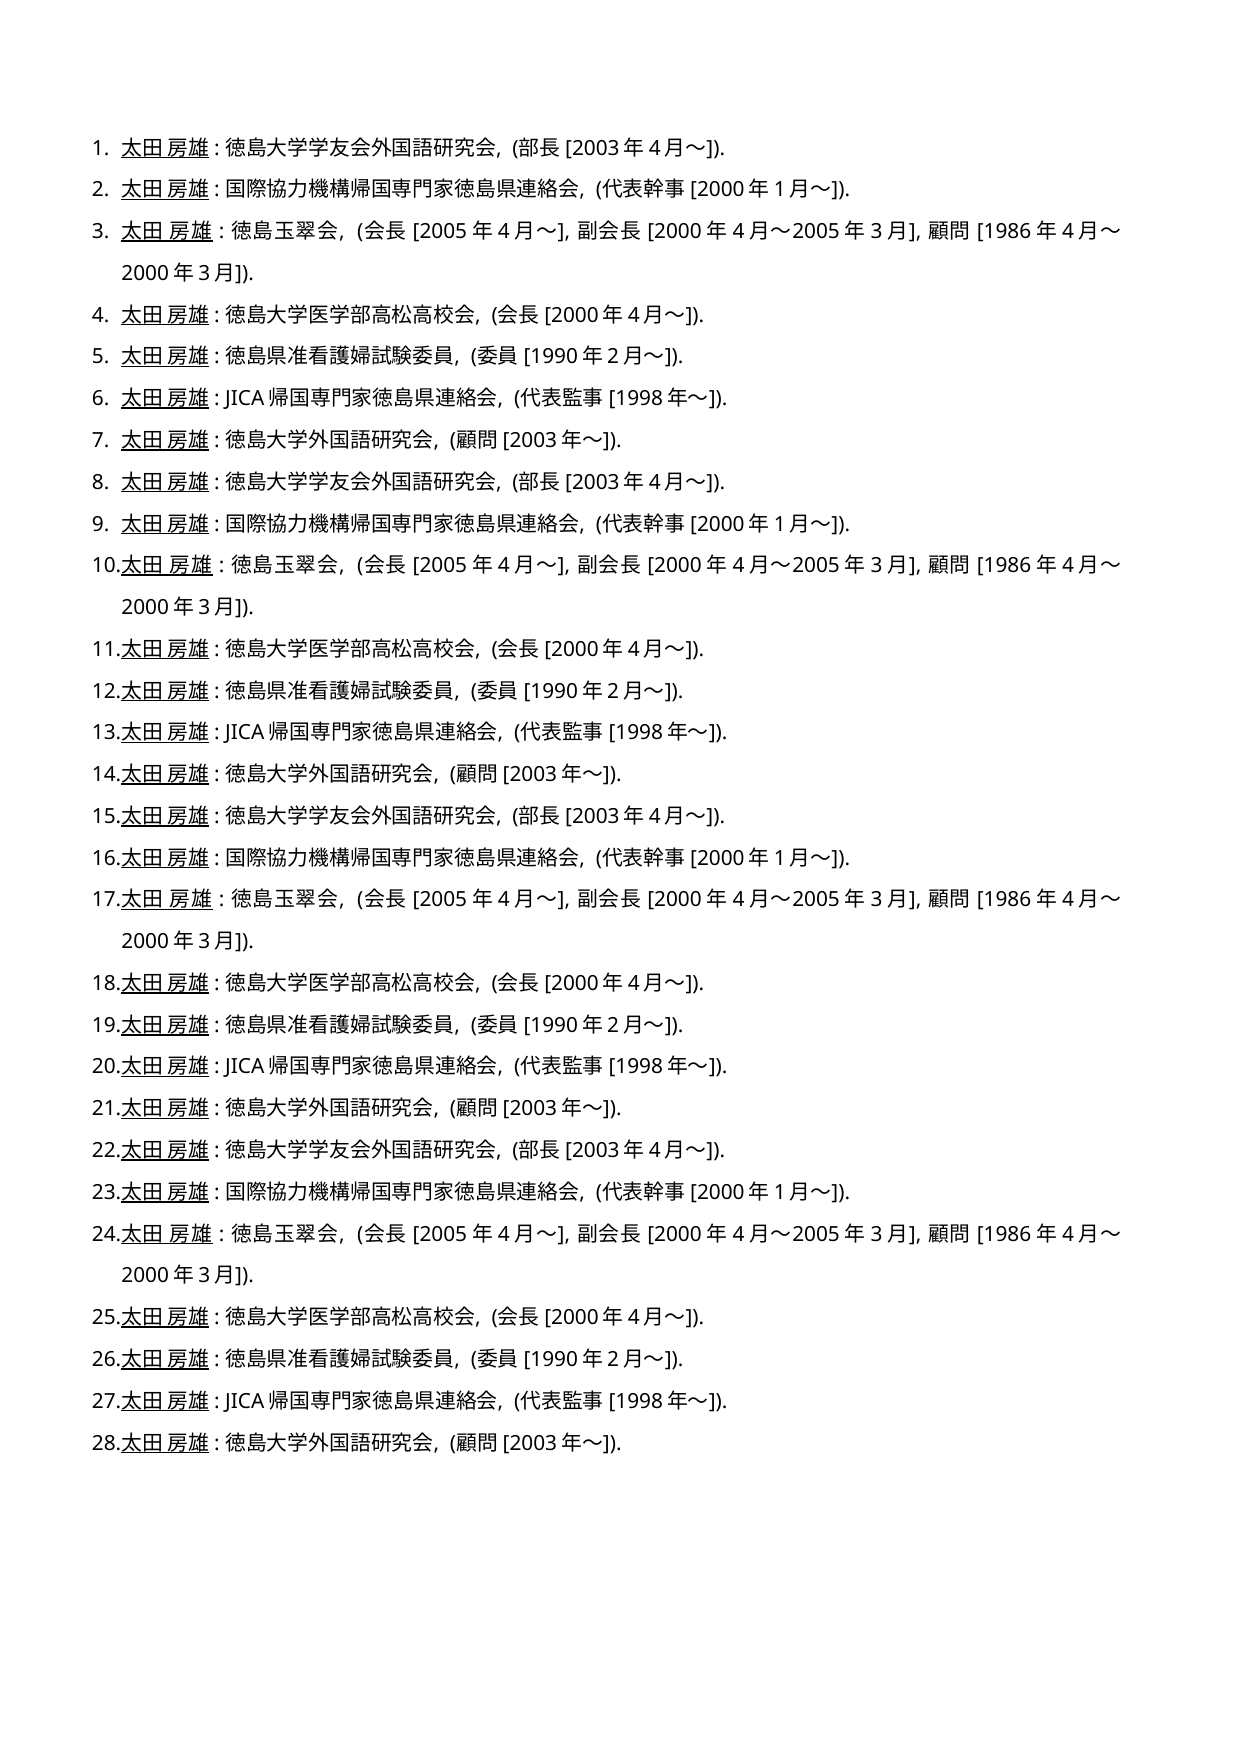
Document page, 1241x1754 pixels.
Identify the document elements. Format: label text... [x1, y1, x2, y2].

list 太田 房雄 : 徳島大学外国語研究会, (顧問 [2003年〜]). [92, 752, 1122, 793]
list 太田 房雄 : 徳島大学外国語研究会, (顧問 [2003年〜]). [92, 1420, 1122, 1462]
list 太田 房雄 : 徳島大学学友会外国語研究会, (部長 [2003年4月〜]). [92, 1128, 1122, 1169]
list 太田 房雄 : 徳島玉翠会, (会長 [2005年4月〜], 副会長 [2000年4月〜2005年3月], 顧問 [1986年4月〜2000年3月]). [92, 209, 1122, 292]
list 太田 房雄 : 徳島県准看護婦試験委員, (委員 [1990年2月〜]). [92, 1002, 1122, 1044]
list 太田 房雄 : 徳島県准看護婦試験委員, (委員 [1990年2月〜]). [92, 1336, 1122, 1378]
list 太田 房雄 : 徳島大学医学部高松高校会, (会長 [2000年4月〜]). [92, 961, 1122, 1002]
list 太田 房雄 : 国際協力機構帰国専門家徳島県連絡会, (代表幹事 [2000年1月〜]). [92, 1169, 1122, 1211]
list 太田 房雄 : 国際協力機構帰国専門家徳島県連絡会, (代表幹事 [2000年1月〜]). [92, 501, 1122, 543]
list 太田 房雄 : 徳島大学医学部高松高校会, (会長 [2000年4月〜]). [92, 626, 1122, 668]
list 太田 房雄 : 徳島大学医学部高松高校会, (会長 [2000年4月〜]). [92, 292, 1122, 334]
list 太田 房雄 : JICA帰国専門家徳島県連絡会, (代表監事 [1998年〜]). [92, 376, 1122, 417]
list 太田 房雄 : 徳島玉翠会, (会長 [2005年4月〜], 副会長 [2000年4月〜2005年3月], 顧問 [1986年4月〜2000年3月]). [92, 543, 1122, 626]
list 太田 房雄 : 徳島大学学友会外国語研究会, (部長 [2003年4月〜]). [92, 459, 1122, 501]
list 太田 房雄 : 徳島大学医学部高松高校会, (会長 [2000年4月〜]). [92, 1295, 1122, 1336]
list 太田 房雄 : 徳島玉翠会, (会長 [2005年4月〜], 副会長 [2000年4月〜2005年3月], 顧問 [1986年4月〜2000年3月]). [92, 1211, 1122, 1295]
list 太田 房雄 : 国際協力機構帰国専門家徳島県連絡会, (代表幹事 [2000年1月〜]). [92, 167, 1122, 209]
list 太田 房雄 : 徳島大学外国語研究会, (顧問 [2003年〜]). [92, 417, 1122, 459]
list 太田 房雄 : 徳島大学学友会外国語研究会, (部長 [2003年4月〜]). [92, 125, 1122, 167]
list 太田 房雄 : 徳島大学学友会外国語研究会, (部長 [2003年4月〜]). [92, 793, 1122, 835]
list 太田 房雄 : JICA帰国専門家徳島県連絡会, (代表監事 [1998年〜]). [92, 1044, 1122, 1086]
list 太田 房雄 : 国際協力機構帰国専門家徳島県連絡会, (代表幹事 [2000年1月〜]). [92, 835, 1122, 877]
list 太田 房雄 : 徳島県准看護婦試験委員, (委員 [1990年2月〜]). [92, 334, 1122, 376]
list 太田 房雄 : 徳島玉翠会, (会長 [2005年4月〜], 副会長 [2000年4月〜2005年3月], 顧問 [1986年4月〜2000年3月]). [92, 877, 1122, 961]
list 太田 房雄 : JICA帰国専門家徳島県連絡会, (代表監事 [1998年〜]). [92, 710, 1122, 752]
list 太田 房雄 : JICA帰国専門家徳島県連絡会, (代表監事 [1998年〜]). [92, 1378, 1122, 1420]
list 太田 房雄 : 徳島県准看護婦試験委員, (委員 [1990年2月〜]). [92, 668, 1122, 710]
list 太田 房雄 : 徳島大学外国語研究会, (顧問 [2003年〜]). [92, 1086, 1122, 1128]
